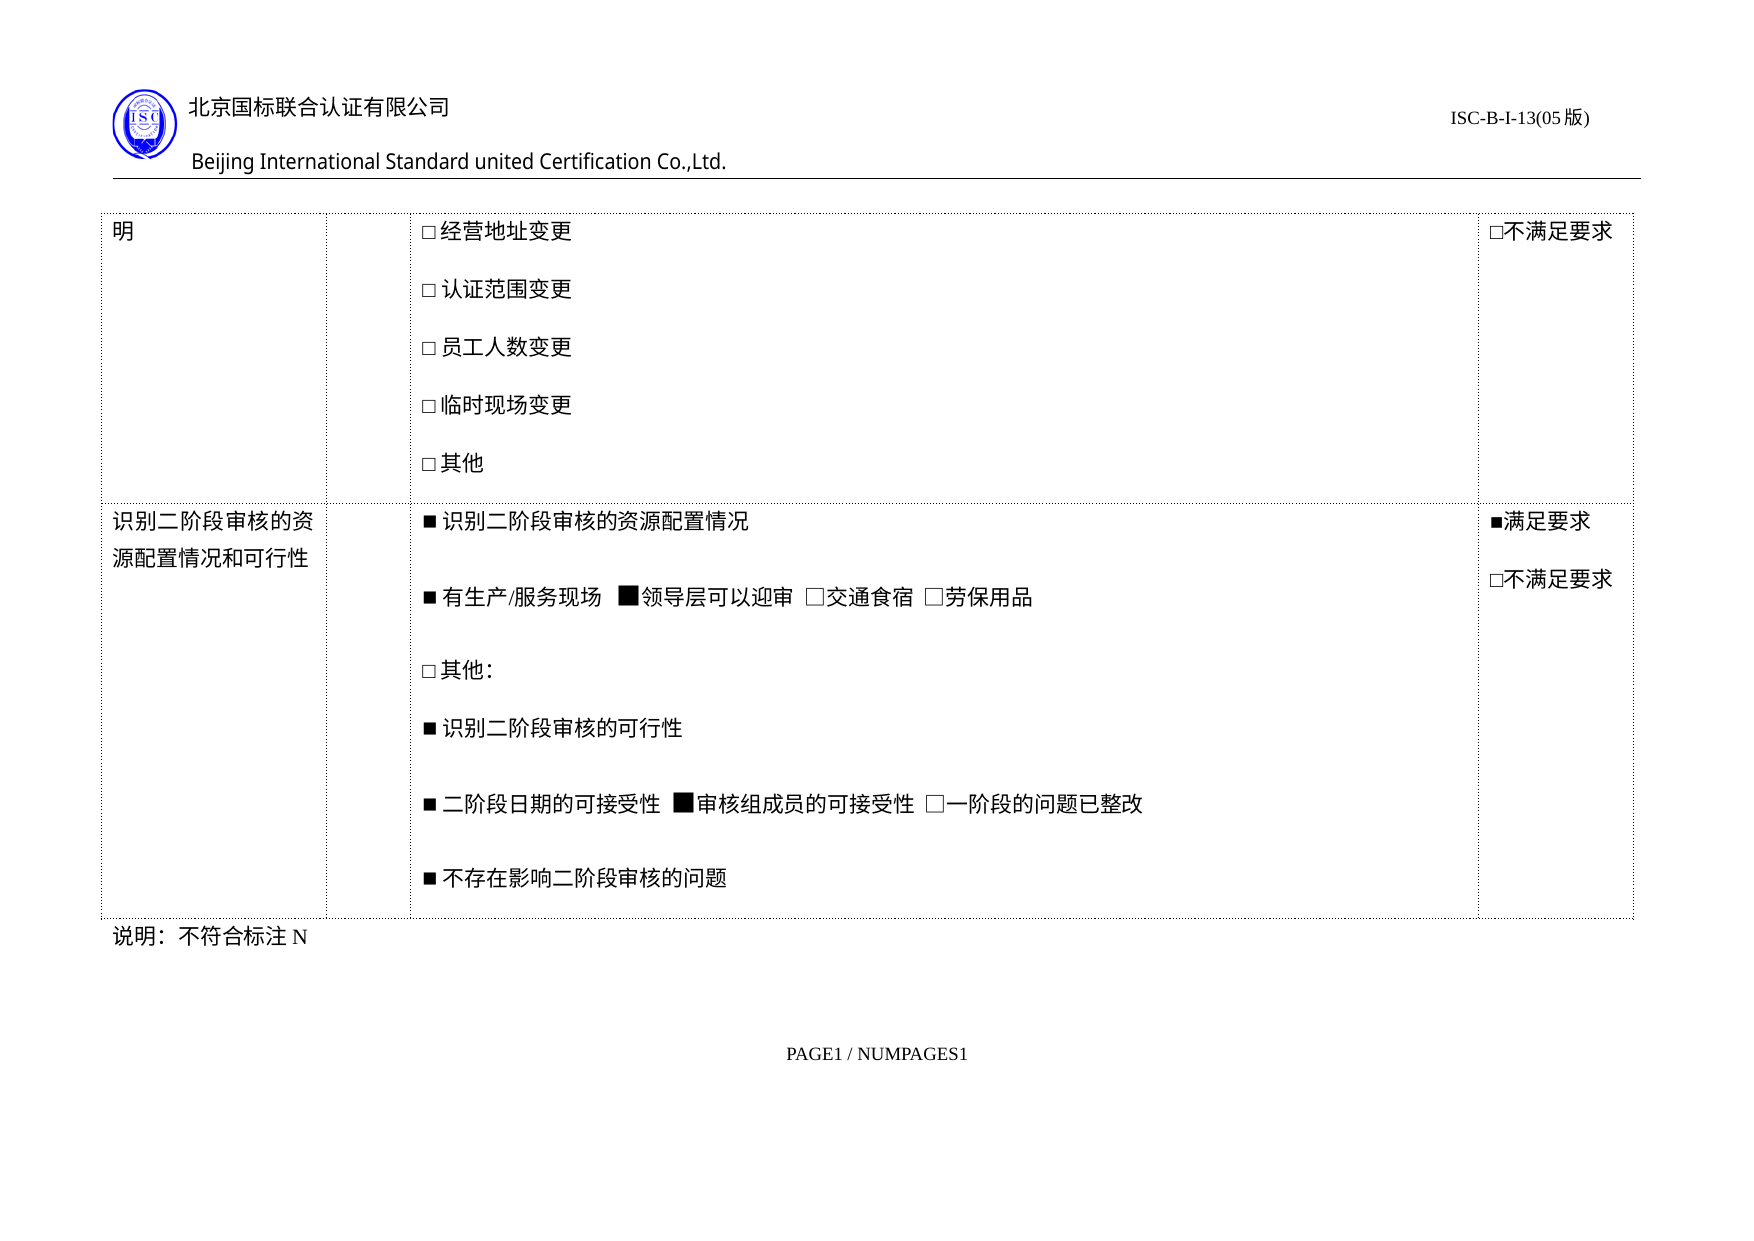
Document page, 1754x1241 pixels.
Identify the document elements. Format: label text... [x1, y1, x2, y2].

table_cell [326, 503, 411, 918]
text 说明：不符合标注N [112, 919, 1641, 951]
table_cell ■ 识别二阶段审核的资源配置情况 ■ 有生产/服务现场 ■领导层可以迎审 □交通食宿 □劳保用品 □ 其他： ■ 识别二阶段审核的可行性 ■ 二阶段日期的可接受性 ■审核组成员的可接受性 □一阶段的问题已整改 ■ 不存在影响二阶段审核的问题 [411, 503, 1479, 918]
table_cell 识别二阶段审核的资源配置情况和可行性 [101, 503, 326, 918]
picture [112, 89, 180, 158]
table_cell 注册地址变更 □ 经营地址变更 □ 认证范围变更 □ 员工人数变更 □ 临时现场变更 □ 其他 [411, 213, 1479, 503]
table_cell ☑满足要求 □不满足要求 [1479, 213, 1633, 503]
table_cell ■满足要求 □不满足要求 [1479, 503, 1633, 918]
table_cell 与申请信息变更的说明 [101, 213, 326, 503]
table_cell [326, 213, 411, 503]
